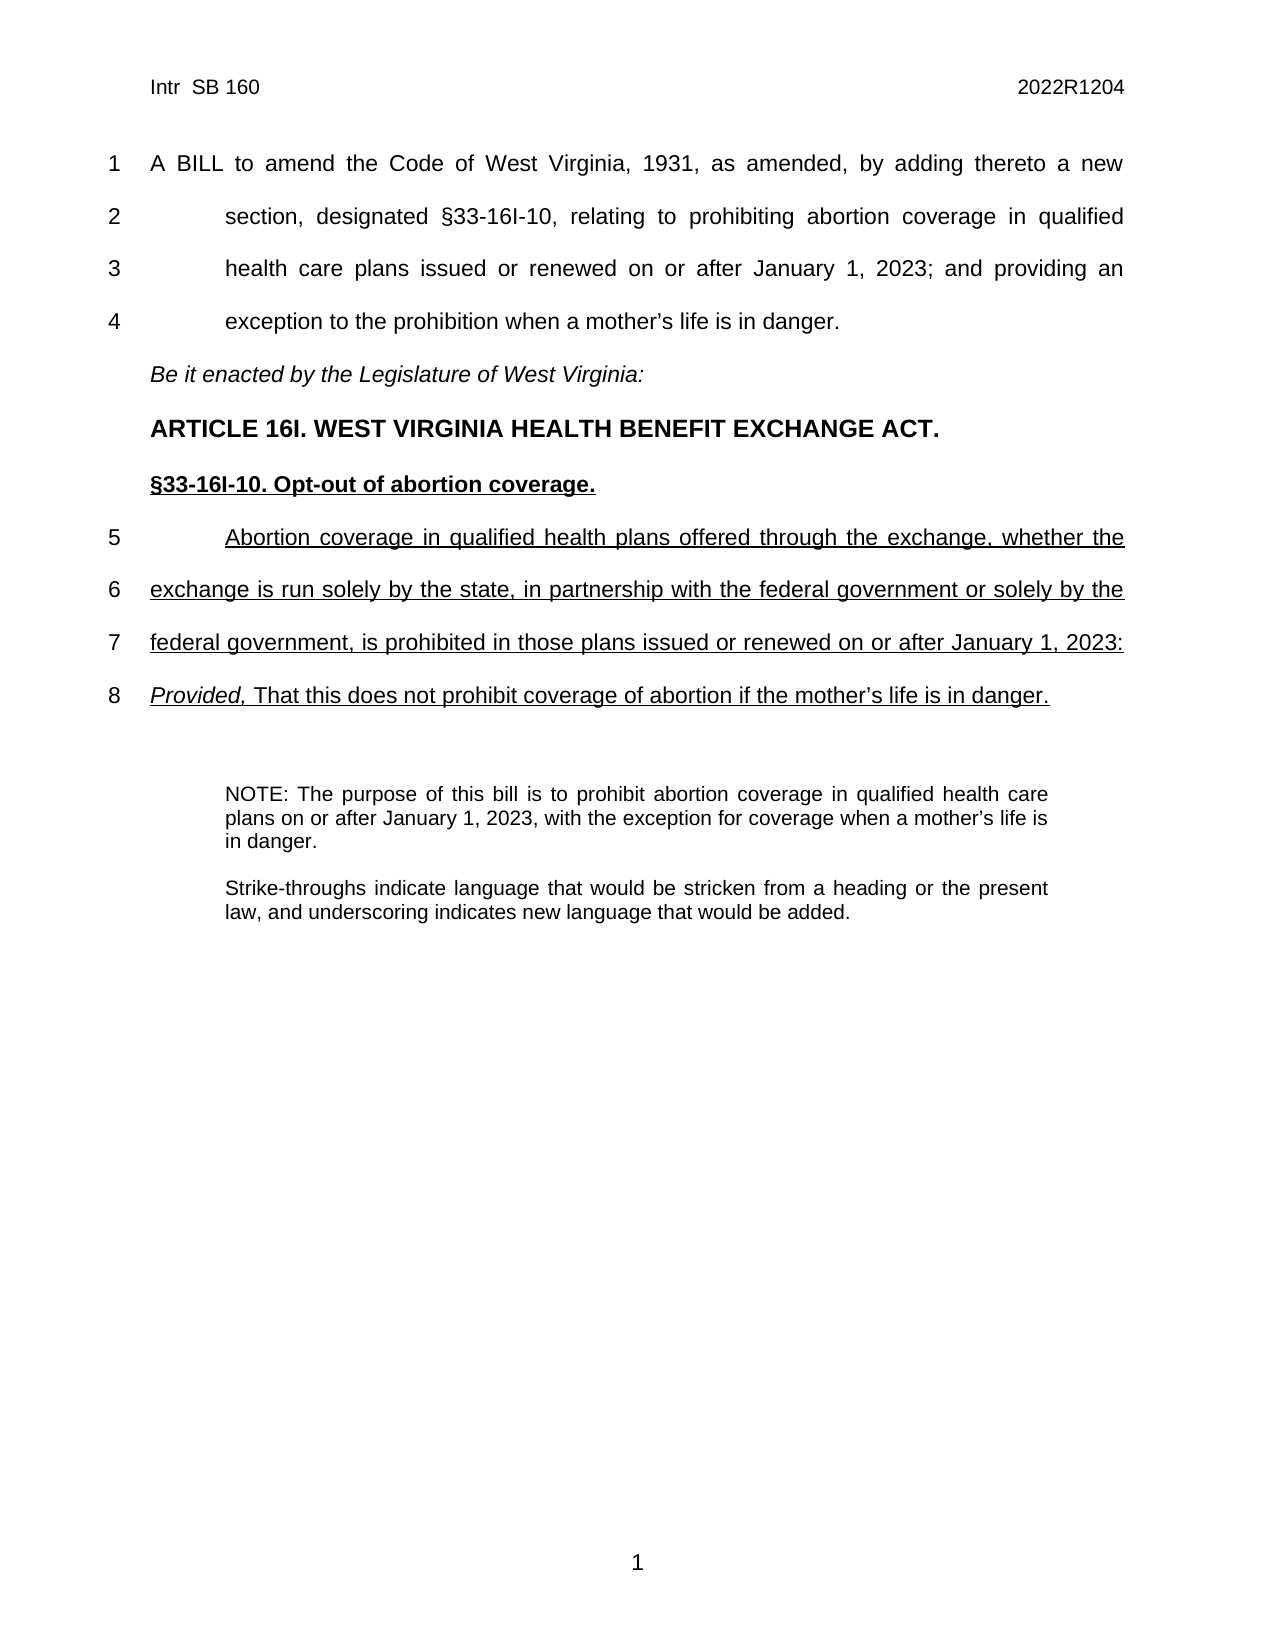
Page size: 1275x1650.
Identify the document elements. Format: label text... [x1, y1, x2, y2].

text Strike-throughs indicate language that would be stricken from a heading or the present law, and underscoring indicates new language that would be added. [225, 876, 1050, 924]
text Abortion coverage in qualified health plans offered through the exchange, whether the exchange is run solely by the state, in partnership with the federal government or solely by the federal government, is prohibited in those plans issued or renewed on or after January 1, 2023: Provided, That this does not prohibit coverage of abortion if the mother’s life is in danger. [150, 524, 1125, 599]
text Abortion coverage in qualified health plans offered through the exchange, whether the exchange is run solely by the state, in partnership with the federal government or solely by the federal government, is prohibited in those plans issued or renewed on or after January 1, 2023: Provided, That this does not prohibit coverage of abortion if the mother’s life is in danger. [150, 600, 1125, 708]
subtitle ARTICLE 16I. WEST VIRGINIA HEALTH BENEFIT EXCHANGE ACT. [150, 413, 1125, 442]
text NOTE: The purpose of this bill is to prohibit abortion coverage in qualified health care plans on or after January 1, 2023, with the exception for coverage when a mother’s life is in danger. [225, 781, 1050, 853]
title A BILL to amend the Code of West Virginia, 1931, as amended, by adding thereto a new section, designated §33-16I-10, relating to prohibiting abortion coverage in qualified health care plans issued or renewed on or after January 1, 2023; and providing an exception to the prohibition when a mother’s life is in danger. [150, 150, 1125, 334]
subtitle §33-16I-10. Opt-out of abortion coverage. [150, 471, 1125, 497]
text Be it enacted by the Legislature of West Virginia: [150, 361, 1125, 387]
